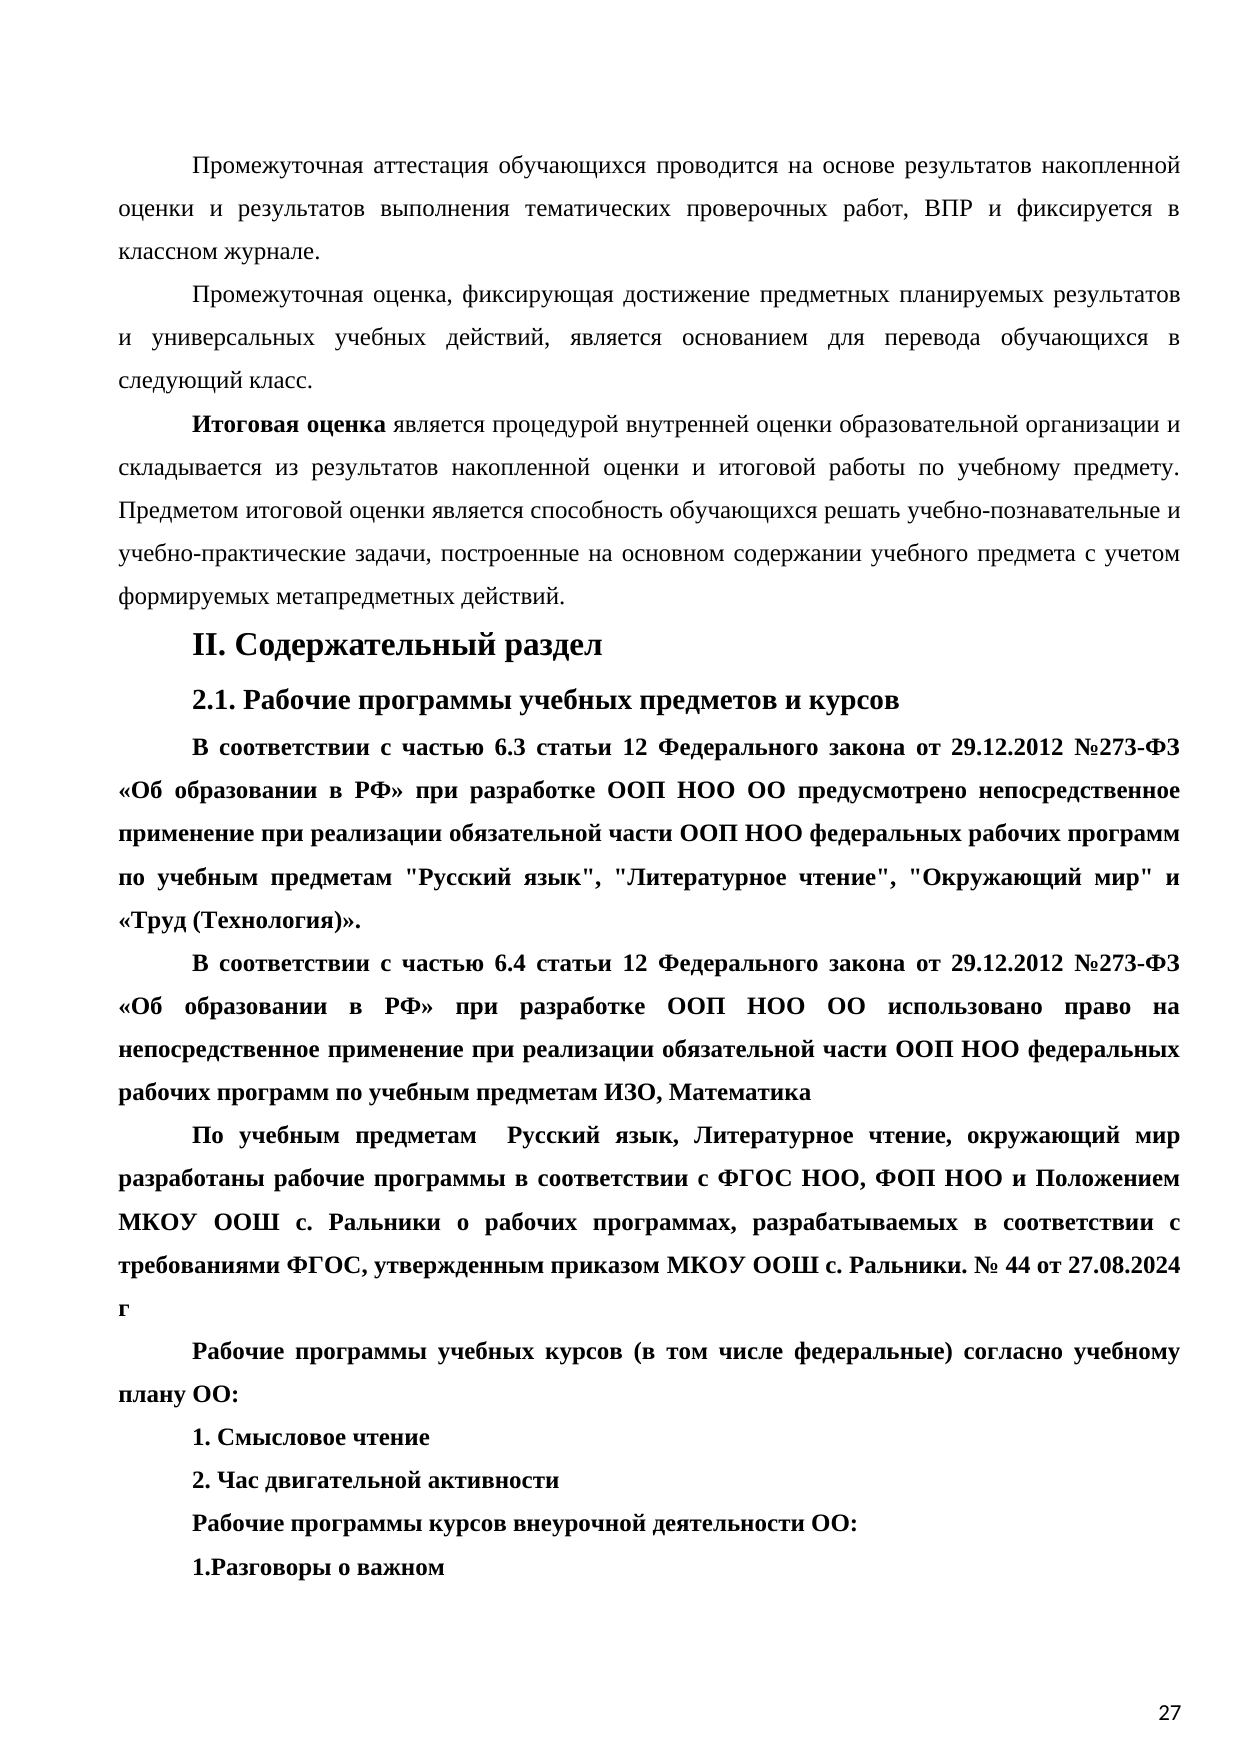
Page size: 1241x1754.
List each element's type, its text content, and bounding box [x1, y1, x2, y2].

text 1. Смысловое чтение [118, 1422, 1181, 1451]
text Промежуточная оценка, фиксирующая достижение предметных планируемых результатов и универсальных учебных действий, является основанием для перевода обучающихся в следующий класс. [118, 279, 1181, 394]
text По учебным предметам Русский язык, Литературное чтение, окружающий мир разработаны рабочие программы в соответствии с ФГОС НОО, ФОП НОО и Положением МКОУ ООШ с. Ральники о рабочих программах, разрабатываемых в соответствии с требованиями ФГОС, утвержденным приказом МКОУ ООШ с. Ральники. № 44 от 27.08.2024 г [118, 1120, 1181, 1322]
subtitle 2.1. Рабочие программы учебных предметов и курсов [118, 682, 1181, 715]
text Рабочие программы учебных курсов (в том числе федеральные) согласно учебному плану ОО: [118, 1336, 1181, 1408]
text Рабочие программы курсов внеурочной деятельности ОО: [118, 1508, 1181, 1537]
subtitle II. Содержательный раздел [118, 624, 1181, 663]
text Итоговая оценка является процедурой внутренней оценки образовательной организации и складывается из результатов накопленной оценки и итоговой работы по учебному предмету. Предметом итоговой оценки является способность обучающихся решать учебно-познавательные и учебно-практические задачи, построенные на основном содержании учебного предмета с учетом формируемых метапредметных действий. [118, 409, 1181, 610]
text Промежуточная аттестация обучающихся проводится на основе результатов накопленной оценки и результатов выполнения тематических проверочных работ, ВПР и фиксируется в классном журнале. [118, 150, 1181, 265]
text 2. Час двигательной активности [118, 1465, 1181, 1494]
text В соответствии с частью 6.3 статьи 12 Федерального закона от 29.12.2012 №273-ФЗ «Об образовании в РФ» при разработке ООП НОО ОО предусмотрено непосредственное применение при реализации обязательной части ООП НОО федеральных рабочих программ по учебным предметам "Русский язык", "Литературное чтение", "Окружающий мир" и «Труд (Технология)». [118, 732, 1181, 933]
text 1.Разговоры о важном [118, 1552, 1181, 1580]
text В соответствии с частью 6.4 статьи 12 Федерального закона от 29.12.2012 №273-ФЗ «Об образовании в РФ» при разработке ООП НОО ОО использовано право на непосредственное применение при реализации обязательной части ООП НОО федеральных рабочих программ по учебным предметам ИЗО, Математика [118, 948, 1181, 1106]
